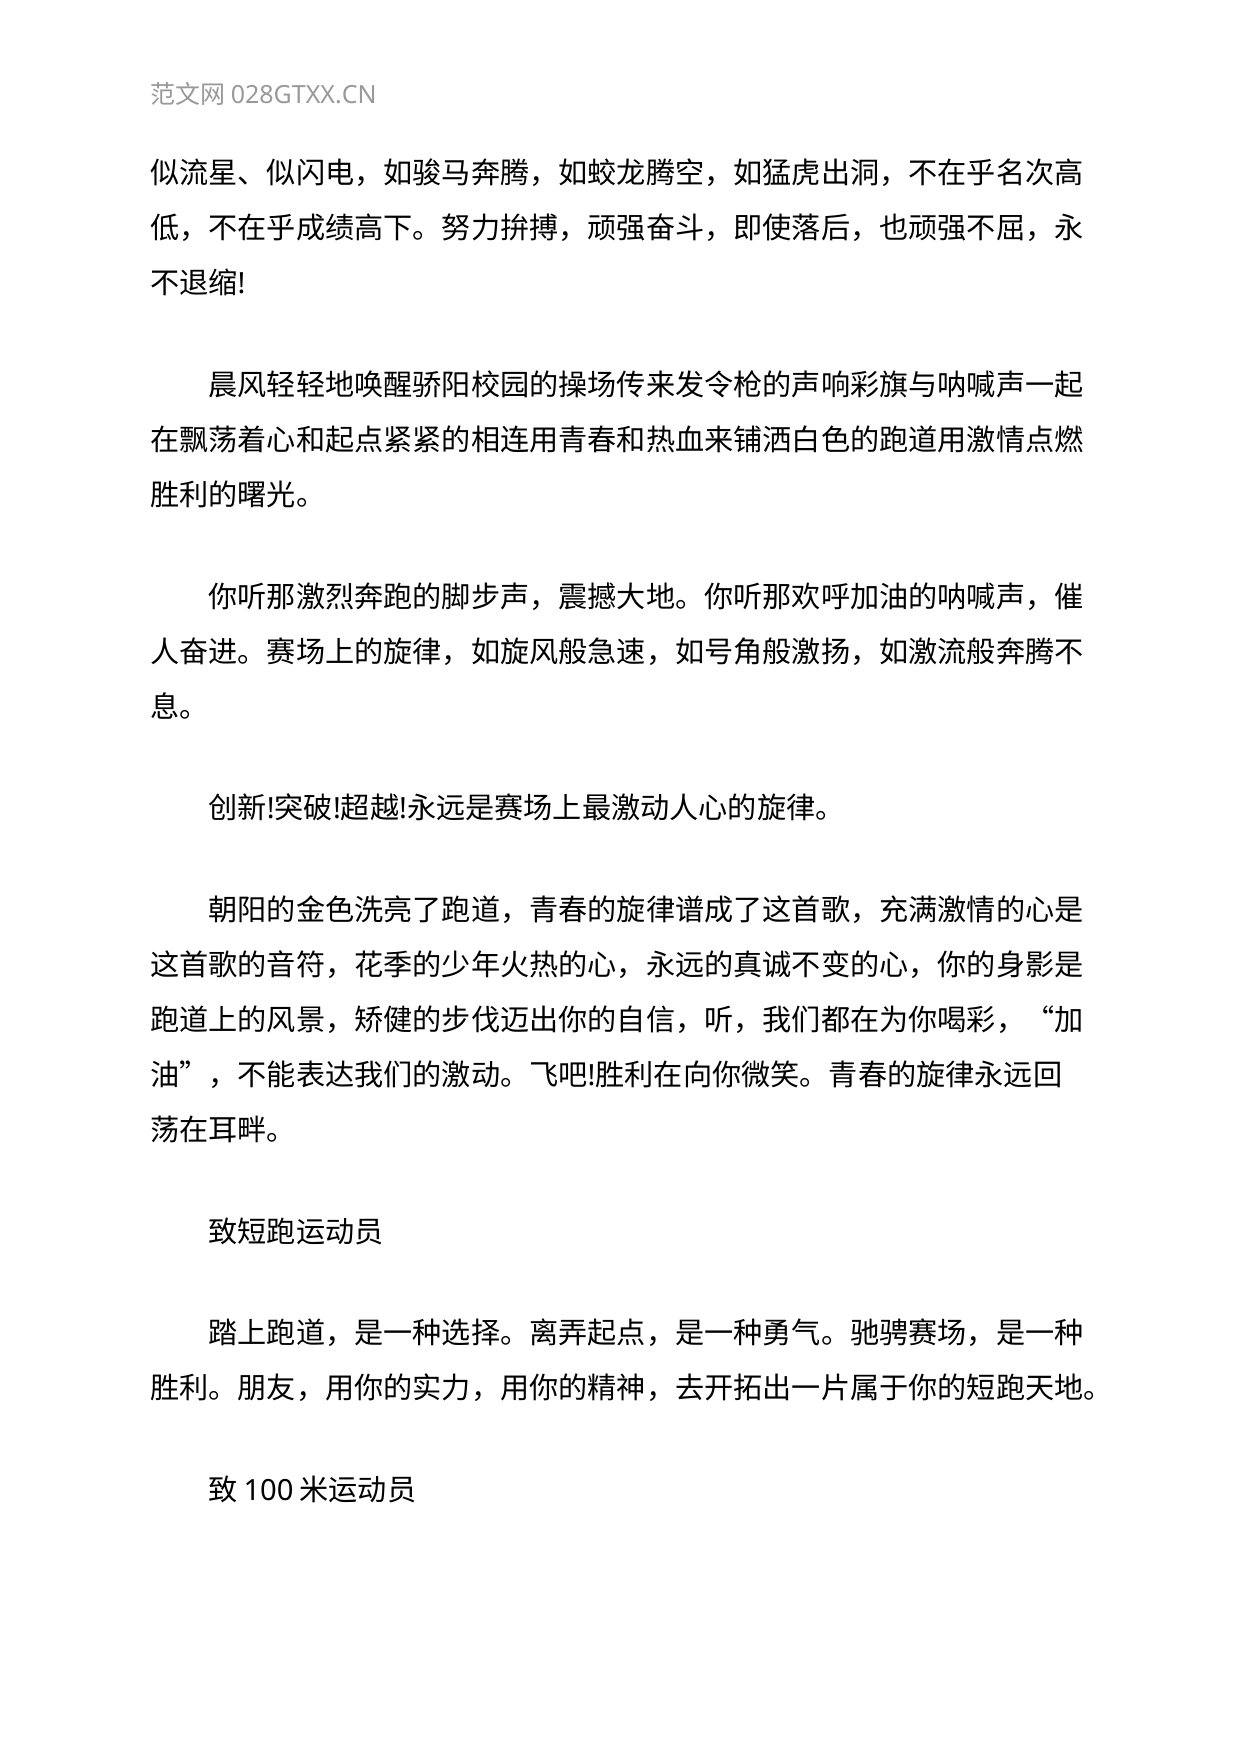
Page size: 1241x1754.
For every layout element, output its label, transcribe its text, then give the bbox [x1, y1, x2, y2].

text 致100米运动员 [150, 1467, 1090, 1509]
text 致短跑运动员 [150, 1208, 1090, 1251]
text 朝阳的金色洗亮了跑道，青春的旋律谱成了这首歌，充满激情的心是这首歌的音符，花季的少年火热的心，永远的真诚不变的心，你的身影是跑道上的风景，矫健的步伐迈出你的自信，听，我们都在为你喝彩，“加油”，不能表达我们的激动。飞吧!胜利在向你微笑。青春的旋律永远回荡在耳畔。 [150, 887, 1090, 1149]
text 踏上跑道，是一种选择。离弄起点，是一种勇气。驰骋赛场，是一种胜利。朋友，用你的实力，用你的精神，去开拓出一片属于你的短跑天地。 [150, 1310, 1090, 1407]
text 你听那激烈奔跑的脚步声，震撼大地。你听那欢呼加油的呐喊声，催人奋进。赛场上的旋律，如旋风般急速，如号角般激扬，如激流般奔腾不息。 [150, 573, 1090, 725]
text 创新!突破!超越!永远是赛场上最激动人心的旋律。 [150, 785, 1090, 827]
text 晨风轻轻地唤醒骄阳校园的操场传来发令枪的声响彩旗与呐喊声一起在飘荡着心和起点紧紧的相连用青春和热血来铺洒白色的跑道用激情点燃胜利的曙光。 [150, 362, 1090, 514]
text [150, 150, 1090, 302]
